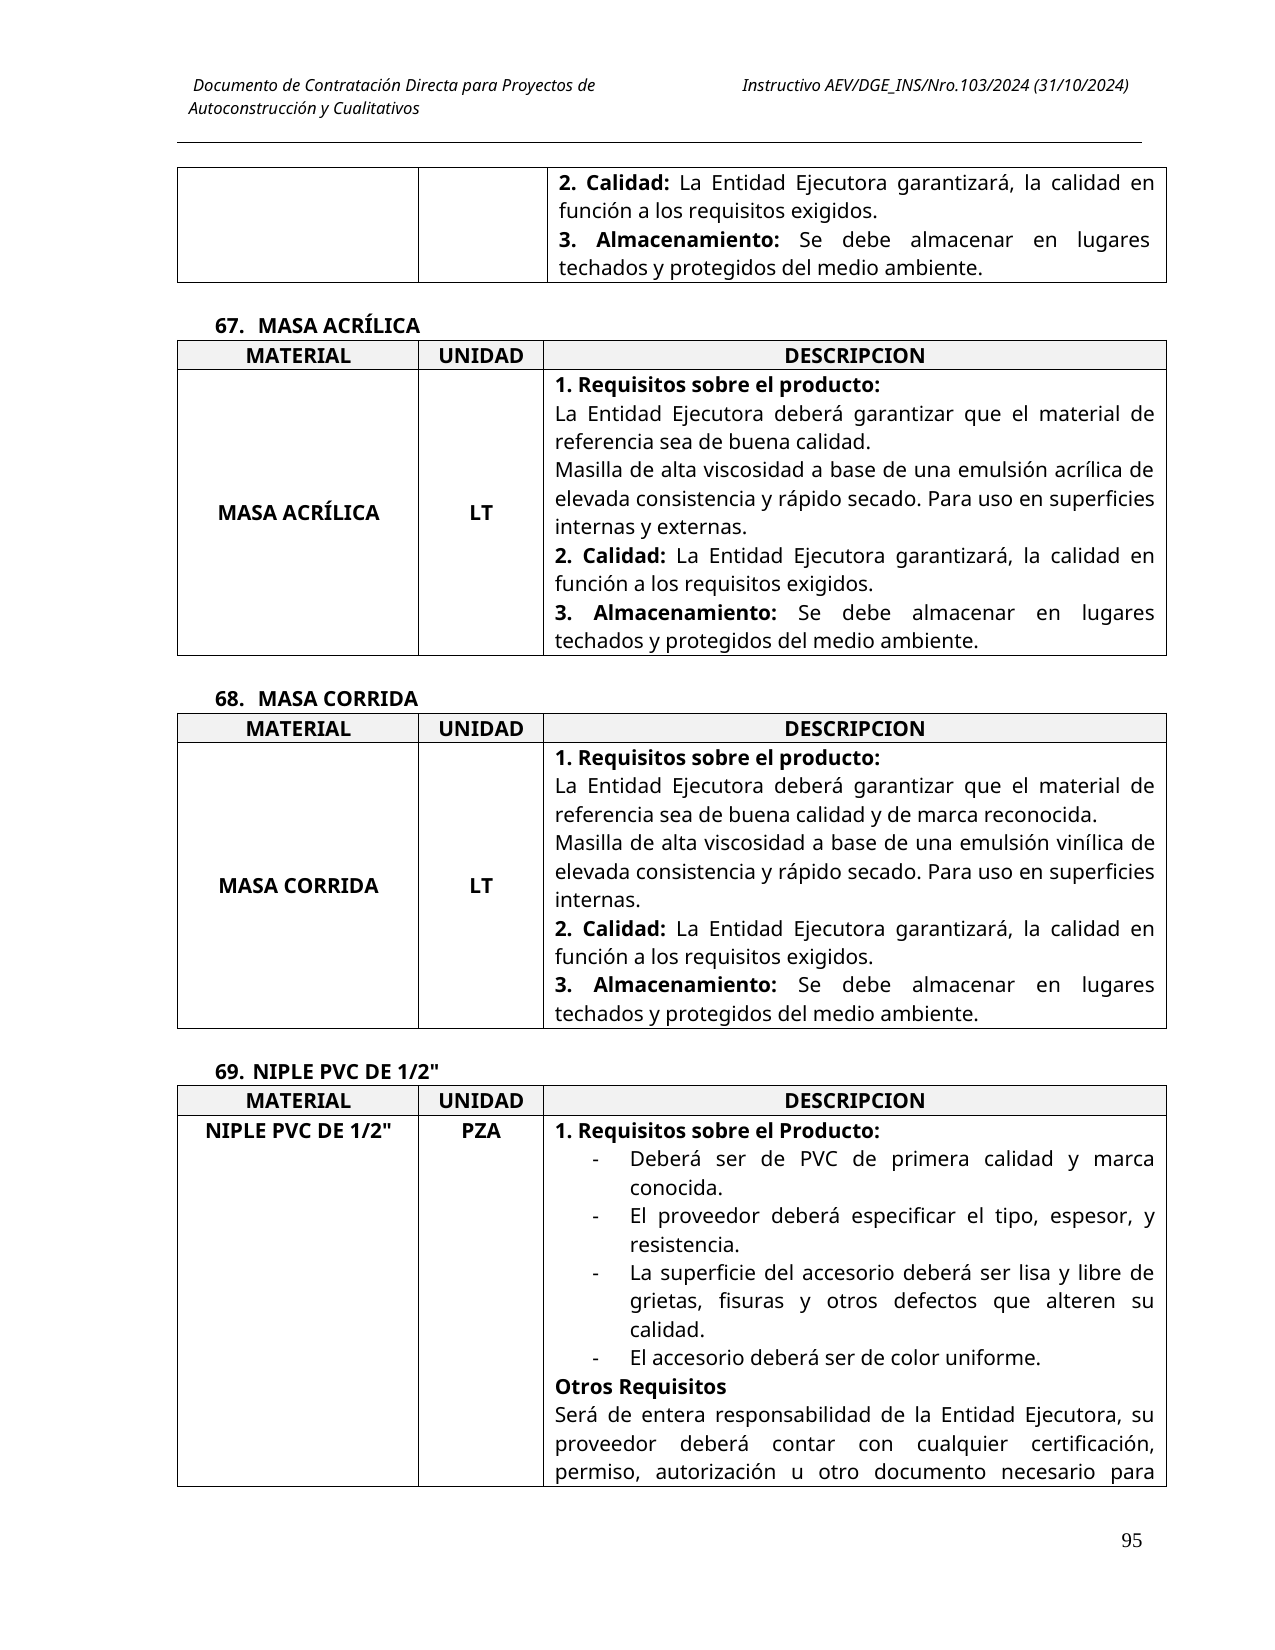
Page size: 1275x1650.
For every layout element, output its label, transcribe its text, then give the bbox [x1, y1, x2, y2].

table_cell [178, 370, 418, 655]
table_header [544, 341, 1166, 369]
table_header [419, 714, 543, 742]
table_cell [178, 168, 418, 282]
list MASA CORRIDA [215, 684, 1142, 713]
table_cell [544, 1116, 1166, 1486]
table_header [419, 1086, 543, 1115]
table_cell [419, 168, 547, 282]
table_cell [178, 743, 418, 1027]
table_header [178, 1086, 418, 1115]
list MASA ACRÍLICA [215, 311, 1142, 340]
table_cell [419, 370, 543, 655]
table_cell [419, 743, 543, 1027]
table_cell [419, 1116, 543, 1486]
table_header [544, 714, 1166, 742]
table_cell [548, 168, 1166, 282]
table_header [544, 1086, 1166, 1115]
list NIPLE PVC DE 1/2" [215, 1057, 1142, 1085]
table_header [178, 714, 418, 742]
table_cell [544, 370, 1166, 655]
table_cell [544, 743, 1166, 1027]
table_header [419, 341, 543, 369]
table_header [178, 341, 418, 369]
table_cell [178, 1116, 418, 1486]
